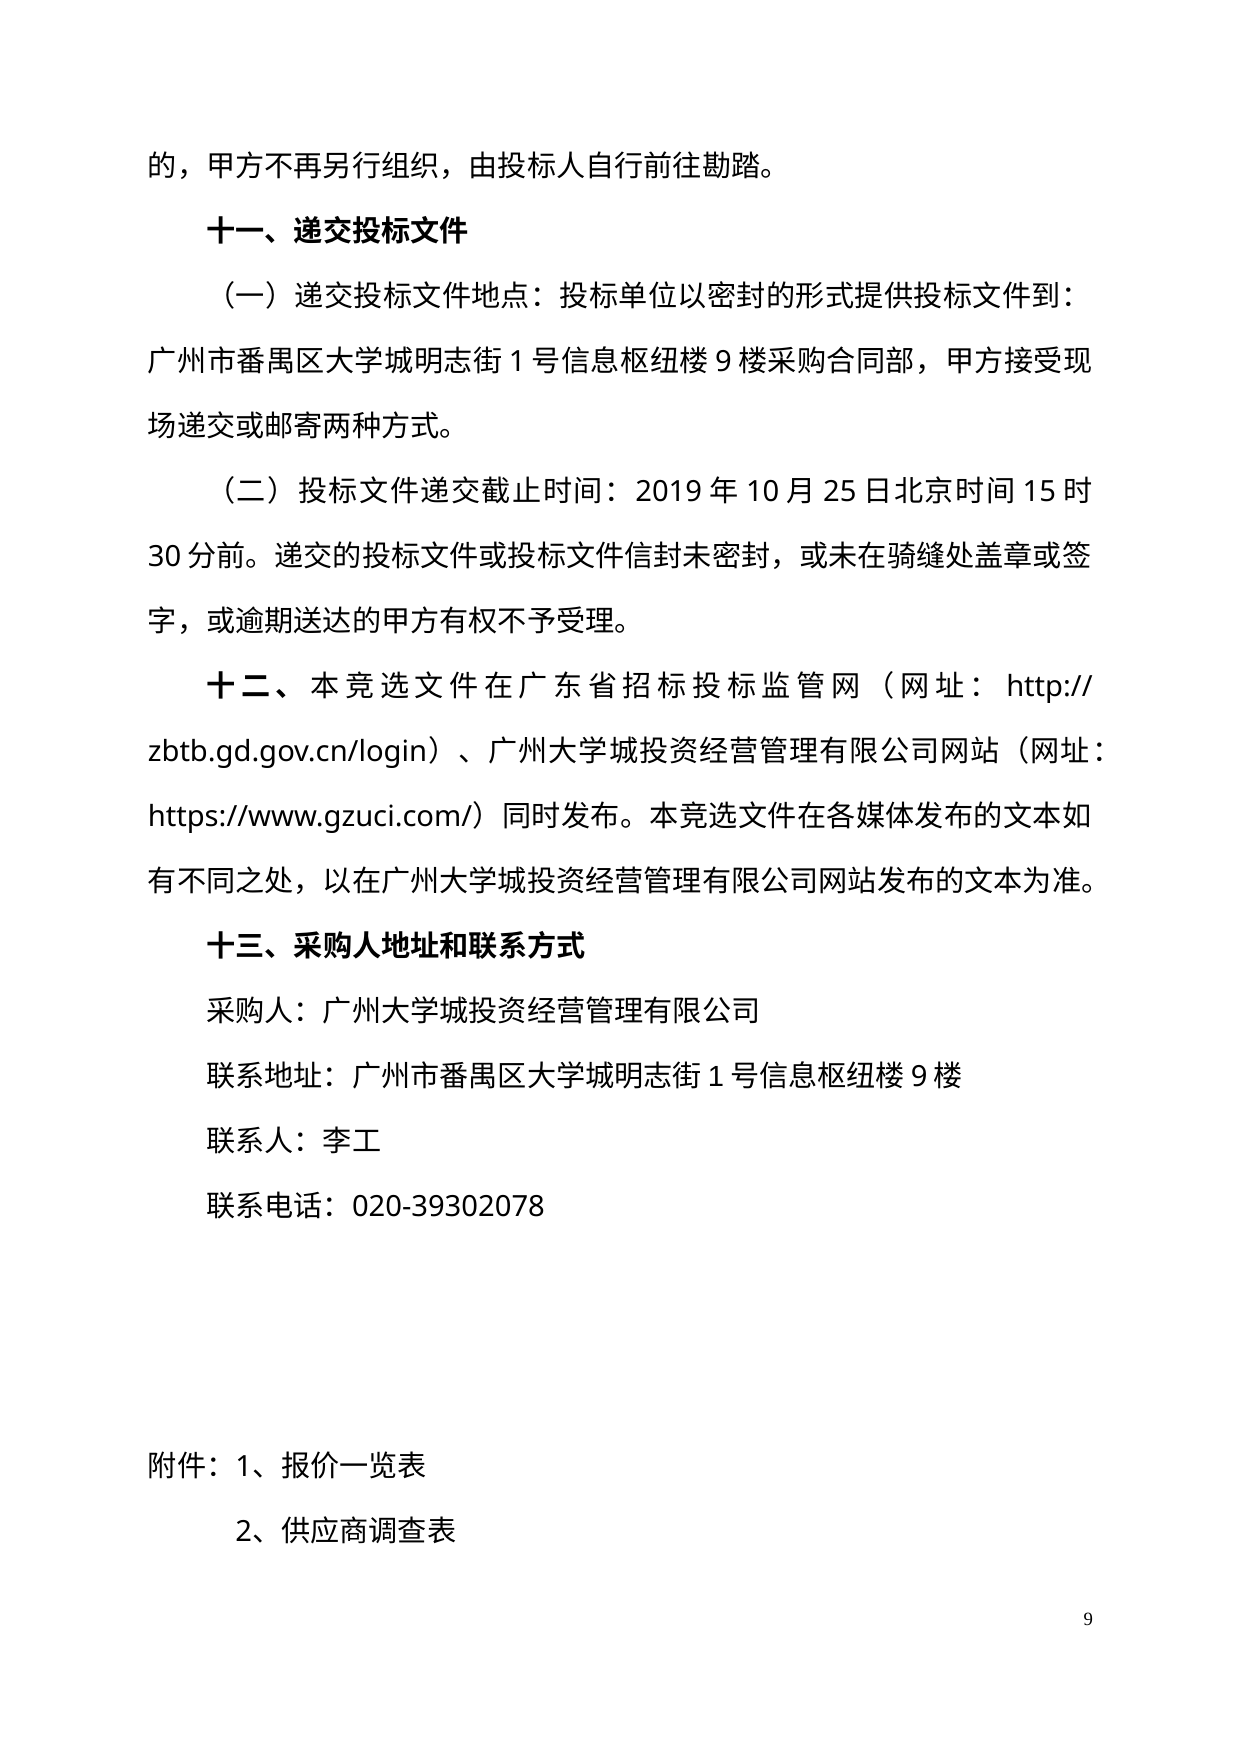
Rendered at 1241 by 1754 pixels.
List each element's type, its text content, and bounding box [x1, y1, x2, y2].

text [148, 132, 1092, 197]
text 联系电话：020-39302078 [148, 1172, 1092, 1237]
text 十一、递交投标文件 [148, 197, 1092, 262]
text 十二、本竞选文件在广东省招标投标监管网（网址：http://zbtb.gd.gov.cn/login）、广州大学城投资经营管理有限公司网站（网址：https://www.gzuci.com/）同时发布。本竞选文件在各媒体发布的文本如有不同之处，以在广州大学城投资经营管理有限公司网站发布的文本为准。 [148, 652, 1092, 912]
text 采购人：广州大学城投资经营管理有限公司 [148, 977, 1092, 1042]
text 联系地址：广州市番禺区大学城明志街1号信息枢纽楼9楼 [148, 1042, 1092, 1107]
text 2、供应商调查表 [148, 1497, 1092, 1562]
text 联系人：李工 [148, 1107, 1092, 1172]
text 十三、采购人地址和联系方式 [148, 912, 1092, 977]
text （二）投标文件递交截止时间：2019年10月25日北京时间15时30分前。递交的投标文件或投标文件信封未密封，或未在骑缝处盖章或签字，或逾期送达的甲方有权不予受理。 [148, 457, 1092, 652]
text （一）递交投标文件地点：投标单位以密封的形式提供投标文件到：广州市番禺区大学城明志街1号信息枢纽楼9楼采购合同部，甲方接受现场递交或邮寄两种方式。 [148, 262, 1092, 457]
text 附件：1、报价一览表 [148, 1432, 1092, 1497]
